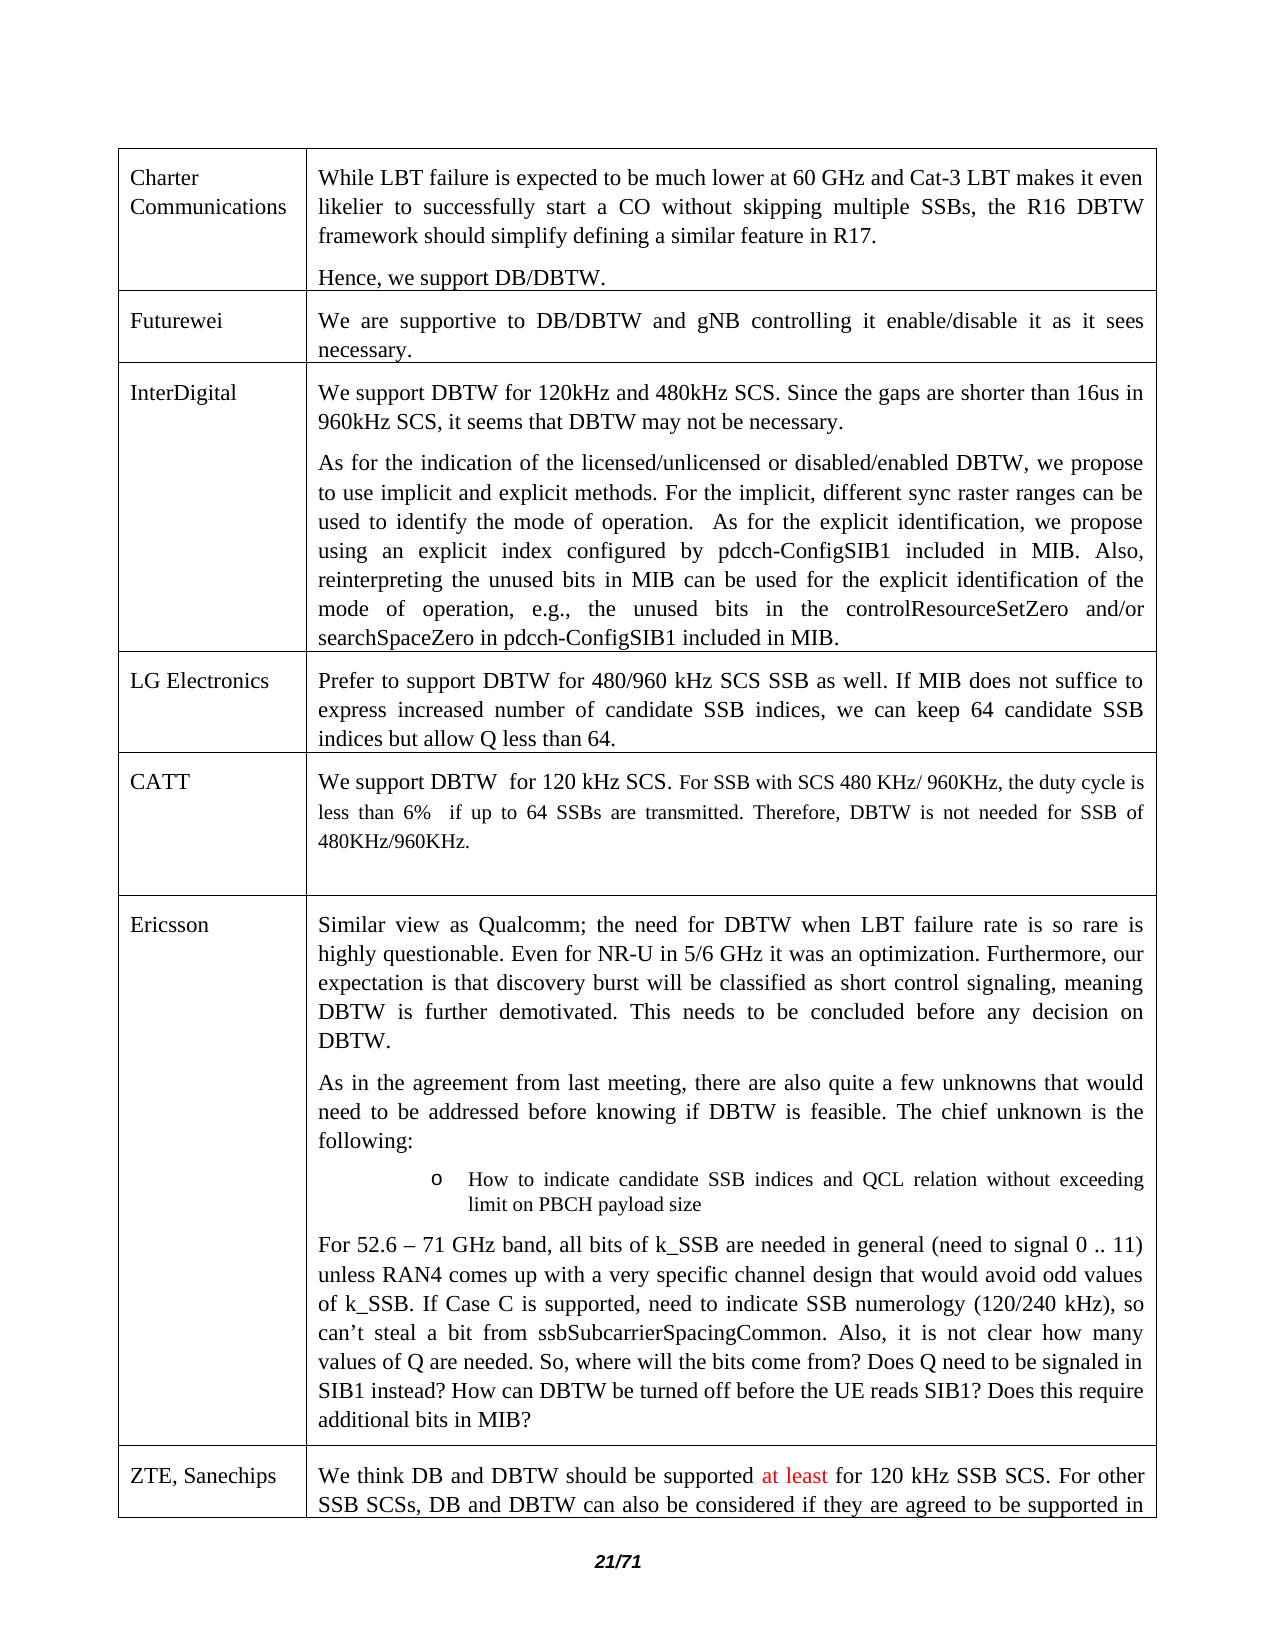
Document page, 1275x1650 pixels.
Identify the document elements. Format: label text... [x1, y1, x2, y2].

table_cell While LBT failure is expected to be much lower at 60 GHz and Cat-3 LBT makes it even likelier to successfully start a CO without skipping multiple SSBs, the R16 DBTW framework should simplify defining a similar feature in R17. Hence, we support DB/DBTW. [307, 149, 1156, 290]
table_cell ZTE, Sanechips [119, 1446, 306, 1517]
table_cell We are supportive to DB/DBTW and gNB controlling it enable/disable it as it sees necessary. [307, 291, 1156, 362]
table_cell We support DBTW for 120kHz and 480kHz SCS. Since the gaps are shorter than 16us in 960kHz SCS, it seems that DBTW may not be necessary. As for the indication of the licensed/unlicensed or disabled/enabled DBTW, we propose to use implicit and explicit methods. For the implicit, different sync raster ranges can be used to identify the mode of operation. As for the explicit identification, we propose using an explicit index configured by pdcch-ConfigSIB1 included in MIB. Also, reinterpreting the unused bits in MIB can be used for the explicit identification of the mode of operation, e.g., the unused bits in the controlResourceSetZero and/or searchSpaceZero in pdcch-ConfigSIB1 included in MIB. [307, 363, 1156, 651]
table_cell InterDigital [119, 363, 306, 651]
table_cell We support DBTW for 120 kHz SCS. For SSB with SCS 480 KHz/ 960KHz, the duty cycle is less than 6% if up to 64 SSBs are transmitted. Therefore, DBTW is not needed for SSB of 480KHz/960KHz. [307, 753, 1156, 894]
table_cell CATT [119, 753, 306, 894]
table_cell LG Electronics [119, 652, 306, 752]
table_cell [307, 1446, 1156, 1517]
table_cell Prefer to support DBTW for 480/960 kHz SCS SSB as well. If MIB does not suffice to express increased number of candidate SSB indices, we can keep 64 candidate SSB indices but allow Q less than 64. [307, 652, 1156, 752]
table_cell Futurewei [119, 291, 306, 362]
table_cell Similar view as Qualcomm; the need for DBTW when LBT failure rate is so rare is highly questionable. Even for NR-U in 5/6 GHz it was an optimization. Furthermore, our expectation is that discovery burst will be classified as short control signaling, meaning DBTW is further demotivated. This needs to be concluded before any decision on DBTW. As in the agreement from last meeting, there are also quite a few unknowns that would need to be addressed before knowing if DBTW is feasible. The chief unknown is the following: How to indicate candidate SSB indices and QCL relation without exceeding limit on PBCH payload size For 52.6 – 71 GHz band, all bits of k_SSB are needed in general (need to signal 0 .. 11) unless RAN4 comes up with a very specific channel design that would avoid odd values of k_SSB. If Case C is supported, need to indicate SSB numerology (120/240 kHz), so can’t steal a bit from ssbSubcarrierSpacingCommon. Also, it is not clear how many values of Q are needed. So, where will the bits come from? Does Q need to be signaled in SIB1 instead? How can DBTW be turned off before the UE reads SIB1? Does this require additional bits in MIB? [307, 896, 1156, 1445]
table_cell Charter Communications [119, 149, 306, 290]
table_cell Ericsson [119, 896, 306, 1445]
